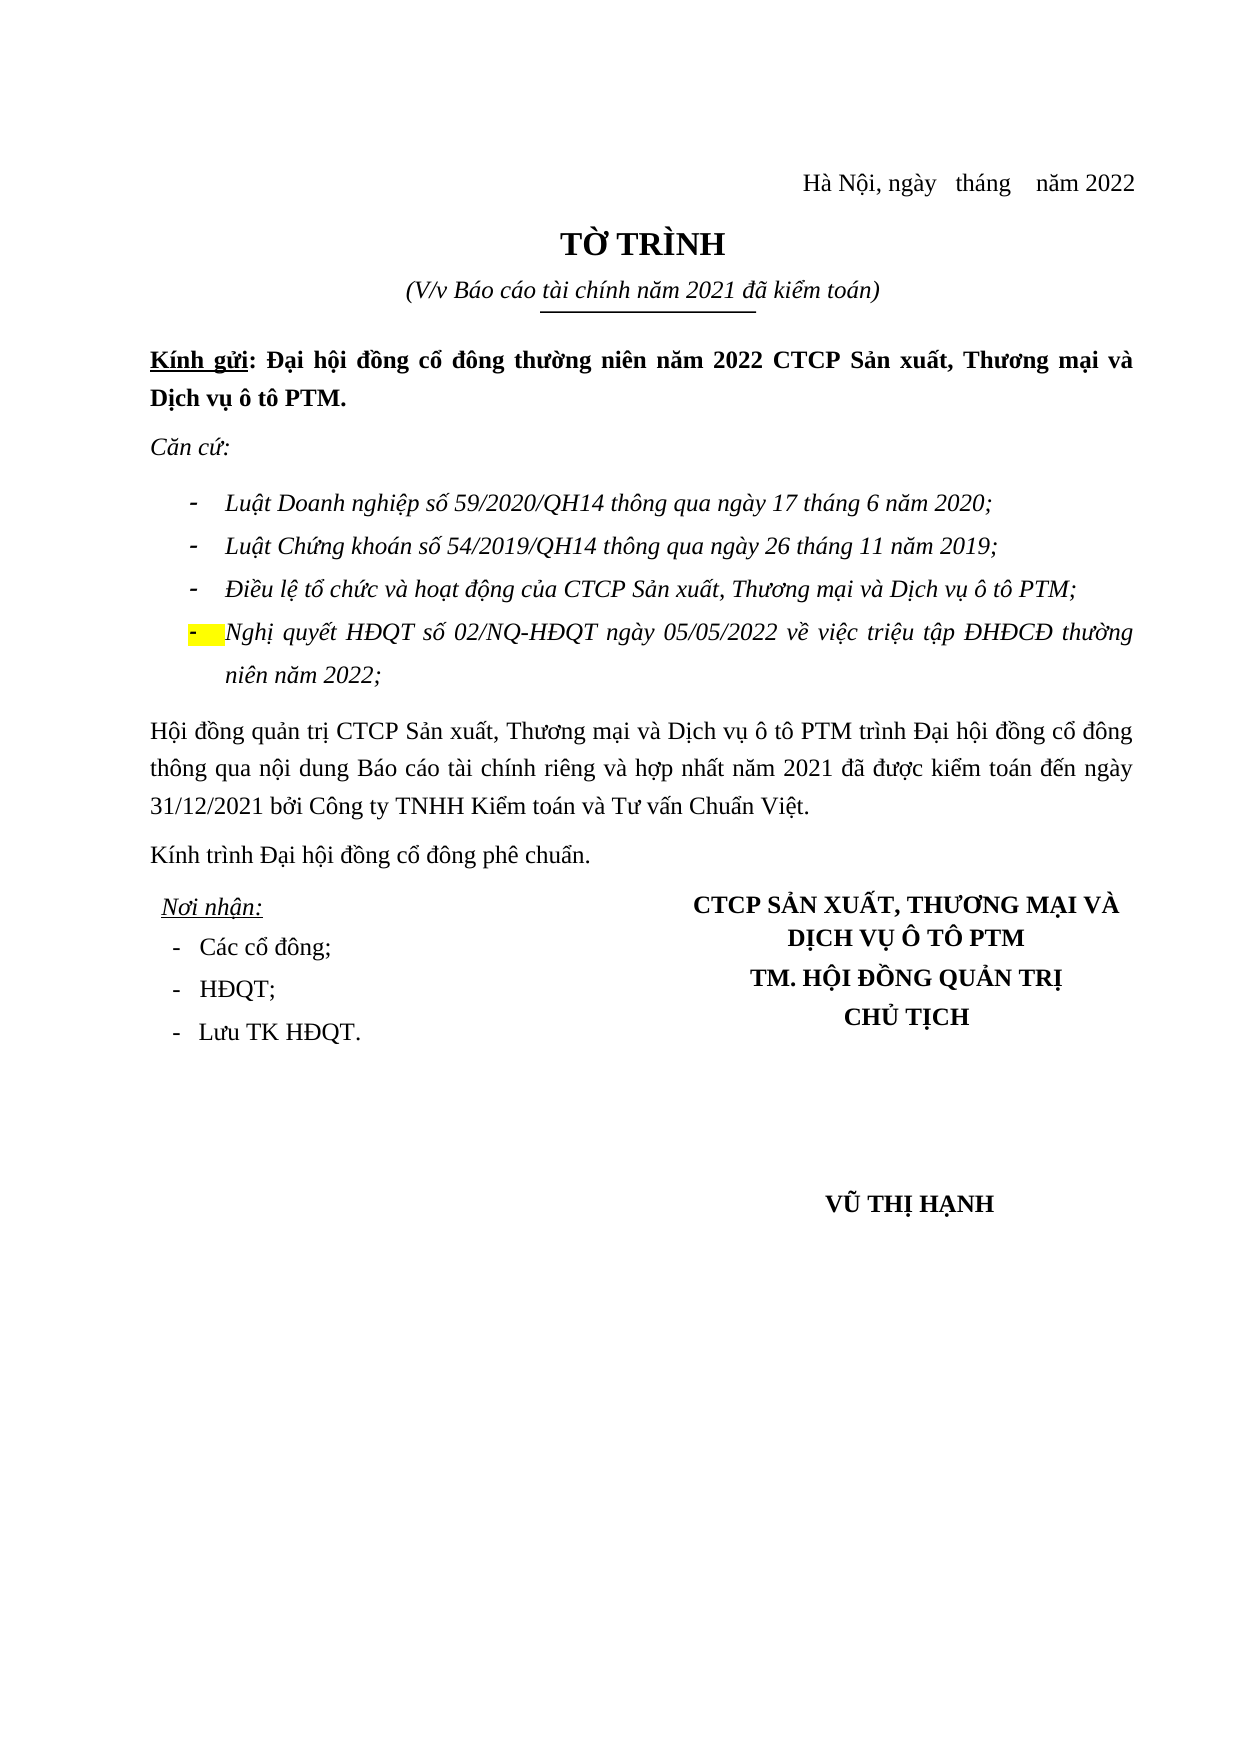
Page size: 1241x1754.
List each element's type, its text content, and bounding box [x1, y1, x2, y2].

list Luật Chứng khoán số 54/2019/QH14 thông qua ngày 26 tháng 11 năm 2019; [187, 531, 1135, 560]
table_header Nơi nhận: Các cổ đông; HĐQT; Lưu TK HĐQT. [150, 890, 654, 1239]
text (V/v Báo cáo tài chính năm 2021 đã kiểm toán) [150, 275, 1135, 304]
table_header CTCP SẢN XUẤT, THƯƠNG MẠI VÀ DỊCH VỤ Ô TÔ PTM TM. HỘI ĐỒNG QUẢN TRỊ CHỦ TỊCH VŨ THỊ HẠNH [654, 890, 1158, 1239]
text Kính gửi: Đại hội đồng cổ đông thường niên năm 2022 CTCP Sản xuất, Thương mại và Dịch vụ ô tô PTM. [150, 345, 1135, 411]
list Luật Doanh nghiệp số 59/2020/QH14 thông qua ngày 17 tháng 6 năm 2020; [187, 488, 1135, 517]
list Điều lệ tổ chức và hoạt động của CTCP Sản xuất, Thương mại và Dịch vụ ô tô PTM; [187, 574, 1135, 603]
text Kính trình Đại hội đồng cổ đông phê chuẩn. [150, 841, 1135, 869]
list Nghị quyết HĐQT số 02/NQ-HĐQT ngày 05/05/2022 về việc triệu tập ĐHĐCĐ thường niên năm 2022; [187, 617, 1135, 689]
text Hội đồng quản trị CTCP Sản xuất, Thương mại và Dịch vụ ô tô PTM trình Đại hội đồng cổ đông thông qua nội dung Báo cáo tài chính riêng và hợp nhất năm 2021 đã được kiểm toán đến ngày 31/12/2021 bởi Công ty TNHH Kiểm toán và Tư vấn Chuẩn Việt. [150, 716, 1135, 819]
text Hà Nội, ngày tháng năm 2022 [150, 168, 1135, 197]
text TỜ TRÌNH [150, 224, 1135, 263]
text Căn cứ: [150, 432, 1135, 461]
